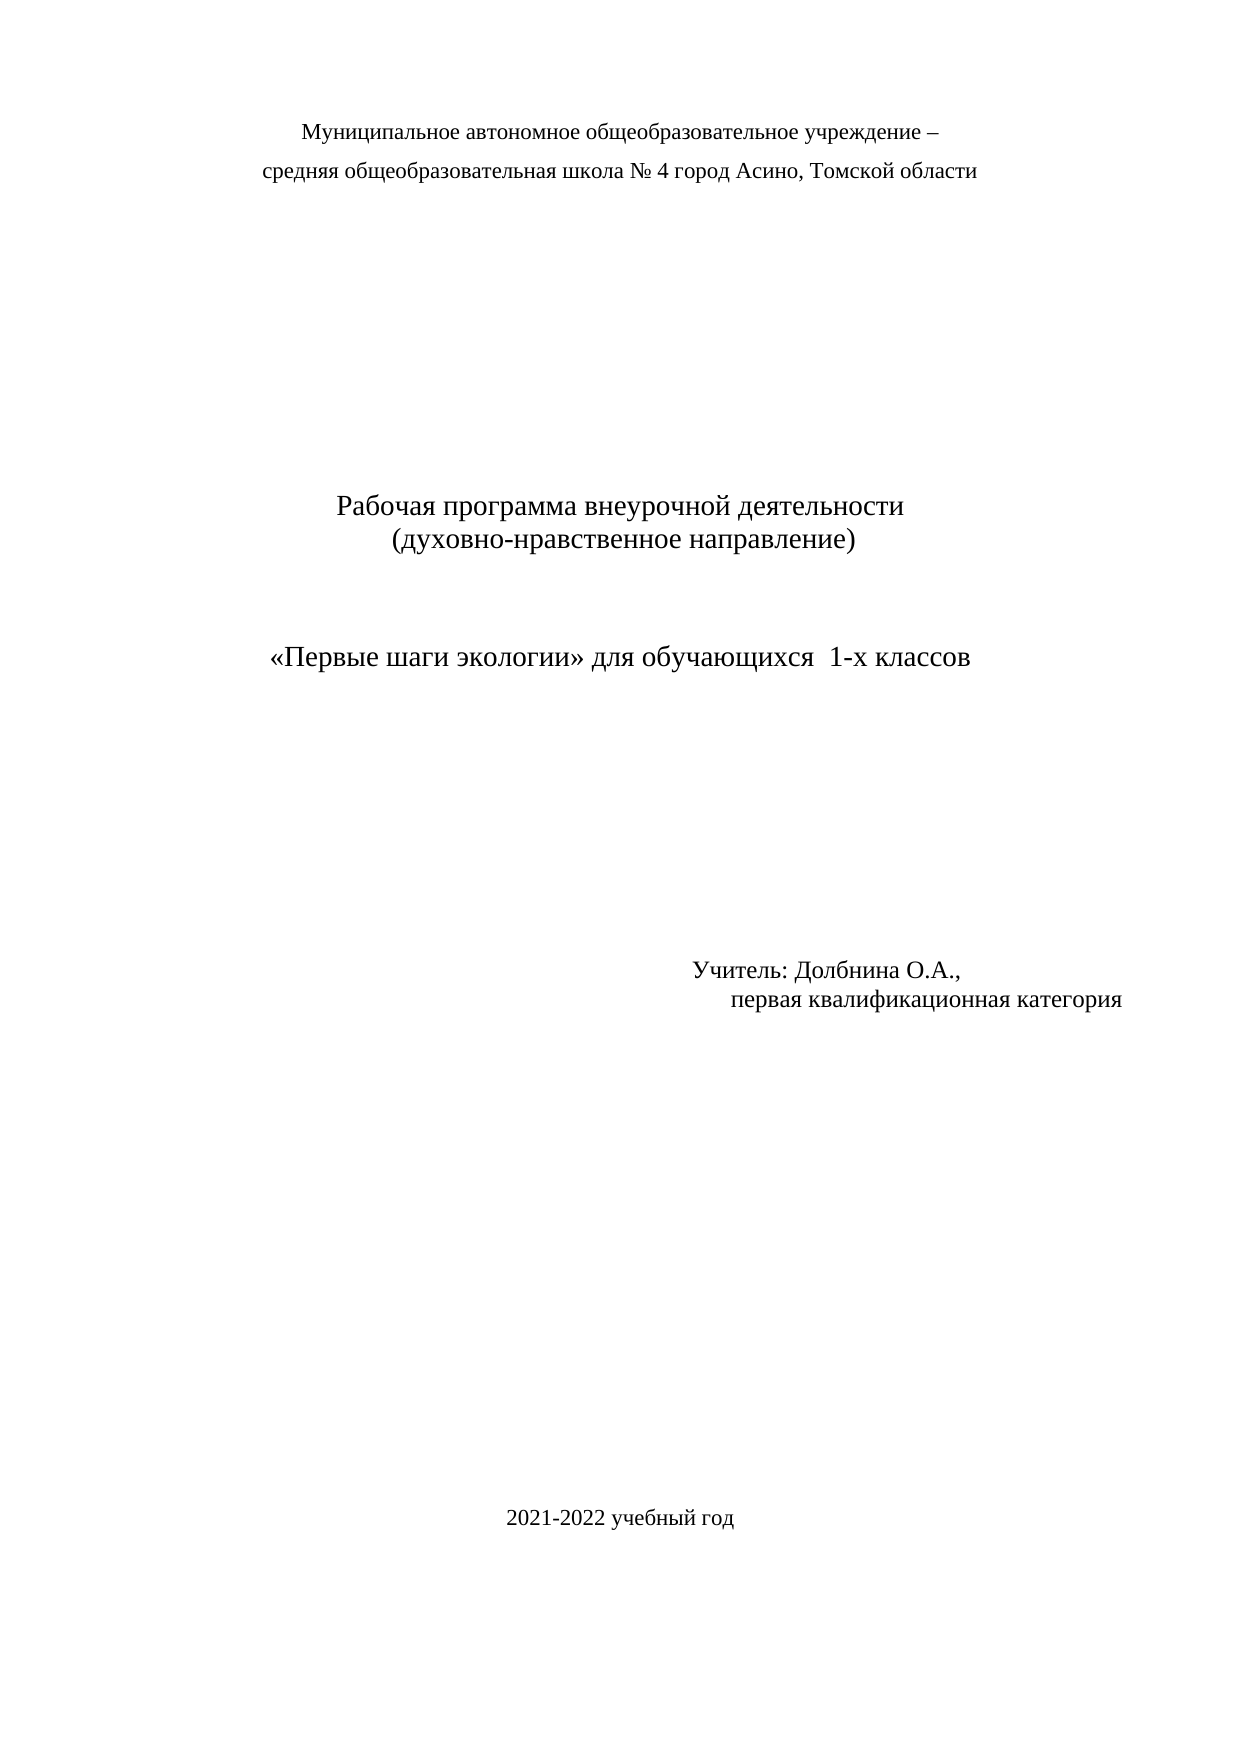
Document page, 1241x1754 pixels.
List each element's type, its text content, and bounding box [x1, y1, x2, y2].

text средняя общеобразовательная школа № 4 город Асино, Томской области [118, 158, 1122, 184]
text «Первые шаги экологии» для обучающихся 1-х классов [118, 639, 1122, 672]
text Муниципальное автономное общеобразовательное учреждение – [118, 118, 1122, 144]
text (духовно-нравственное направление) [118, 522, 1122, 555]
text Рабочая программа внеурочной деятельности [118, 488, 1122, 522]
subtitle Учитель: Долбнина О.А., [118, 955, 1122, 984]
text первая квалификационная категория [118, 984, 1122, 1013]
text 2021-2022 учебный год [118, 1504, 1122, 1530]
